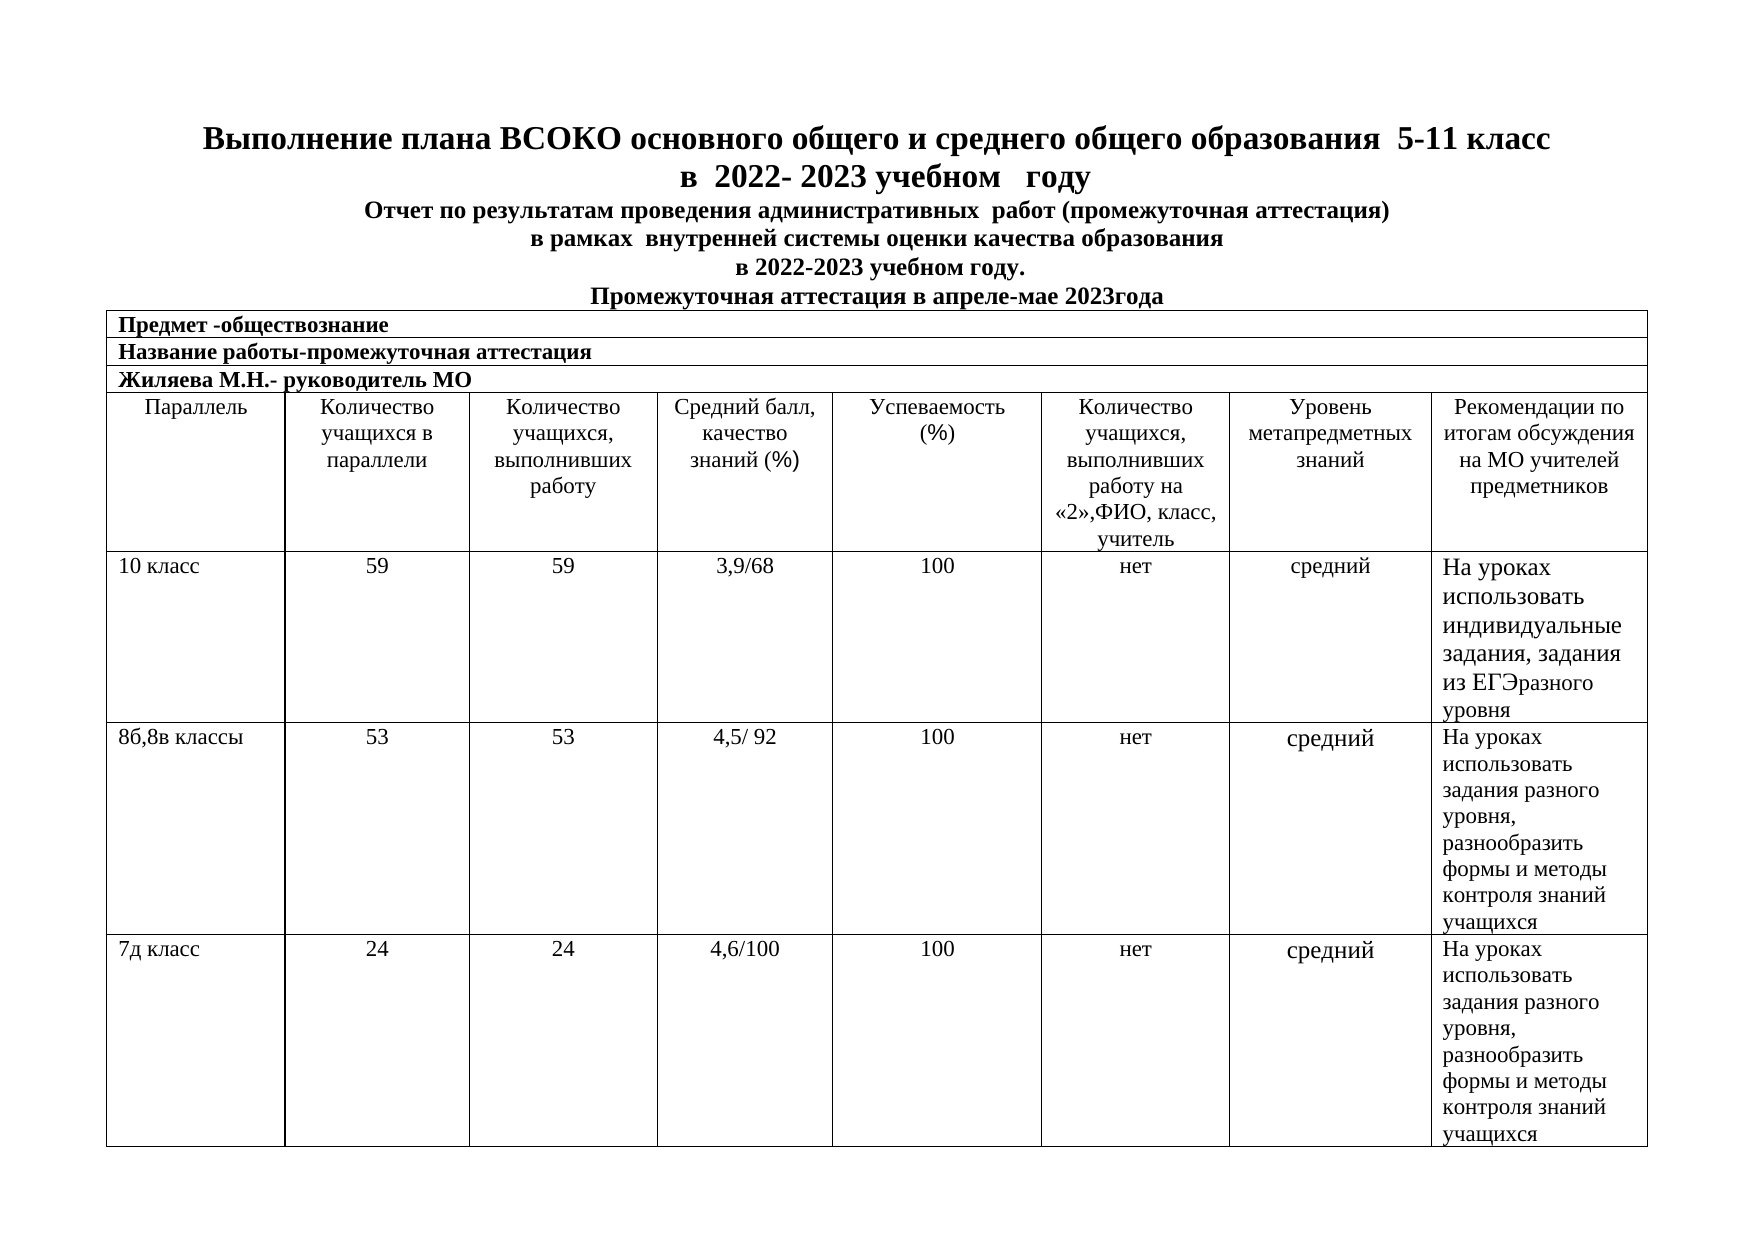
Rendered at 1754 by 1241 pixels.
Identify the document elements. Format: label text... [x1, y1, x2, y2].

table_cell средний [1230, 723, 1431, 934]
table_cell Количество учащихся, выполнивших работу [470, 393, 657, 551]
table_cell 8б,8в классы [107, 723, 284, 934]
table_cell Средний балл, качество знаний (%) [658, 393, 832, 551]
text в 2022- 2023 учебном году [118, 156, 1636, 195]
table_cell Количество учащихся в параллели [286, 393, 469, 551]
table_cell Уровень метапредметных знаний [1230, 393, 1431, 551]
table_cell 100 [833, 552, 1041, 722]
table_cell 100 [833, 935, 1041, 1146]
table_cell 59 [470, 552, 657, 722]
table_cell нет [1042, 723, 1229, 934]
table_cell 4,5/ 92 [658, 723, 832, 934]
table_cell 4,6/100 [658, 935, 832, 1146]
table_cell нет [1042, 935, 1229, 1146]
table_cell Параллель [107, 393, 284, 551]
table_cell На уроках использовать задания разного уровня, разнообразить формы и методы контроля знаний учащихся [1432, 935, 1647, 1146]
table_cell Рекомендации по итогам обсуждения на МО учителей предметников [1432, 393, 1647, 551]
table_cell средний [1230, 552, 1431, 722]
table_cell 100 [833, 723, 1041, 934]
table_cell 53 [286, 723, 469, 934]
table_cell На уроках использовать индивидуальные задания, задания из ЕГЭразного уровня [1432, 552, 1647, 722]
text Отчет по результатам проведения административных работ (промежуточная аттестация) [118, 195, 1636, 223]
table_cell Количество учащихся, выполнивших работу на «2»,ФИО, класс, учитель [1042, 393, 1229, 551]
table_cell средний [1230, 935, 1431, 1146]
table_cell На уроках использовать задания разного уровня, разнообразить формы и методы контроля знаний учащихся [1432, 723, 1647, 934]
table_cell 3,9/68 [658, 552, 832, 722]
text в 2022-2023 учебном году. [118, 252, 1636, 281]
text Промежуточная аттестация в апреле-мае 2023года [118, 281, 1636, 310]
text Выполнение плана ВСОКО основного общего и среднего общего образования 5-11 класс [118, 118, 1636, 156]
table_cell 59 [286, 552, 469, 722]
text в рамках внутренней системы оценки качества образования [118, 223, 1636, 252]
table_cell 53 [470, 723, 657, 934]
table_cell 7д класс [107, 935, 284, 1146]
table_cell Название работы-промежуточная аттестация [107, 338, 1647, 364]
table_cell 24 [286, 935, 469, 1146]
table_cell 10 класс [107, 552, 284, 722]
table_cell 24 [470, 935, 657, 1146]
table_header Предмет -обществознание [107, 311, 1647, 337]
table_cell Жиляева М.Н.- руководитель МО [107, 366, 1647, 392]
table_cell нет [1042, 552, 1229, 722]
table_cell Успеваемость (%) [833, 393, 1041, 551]
